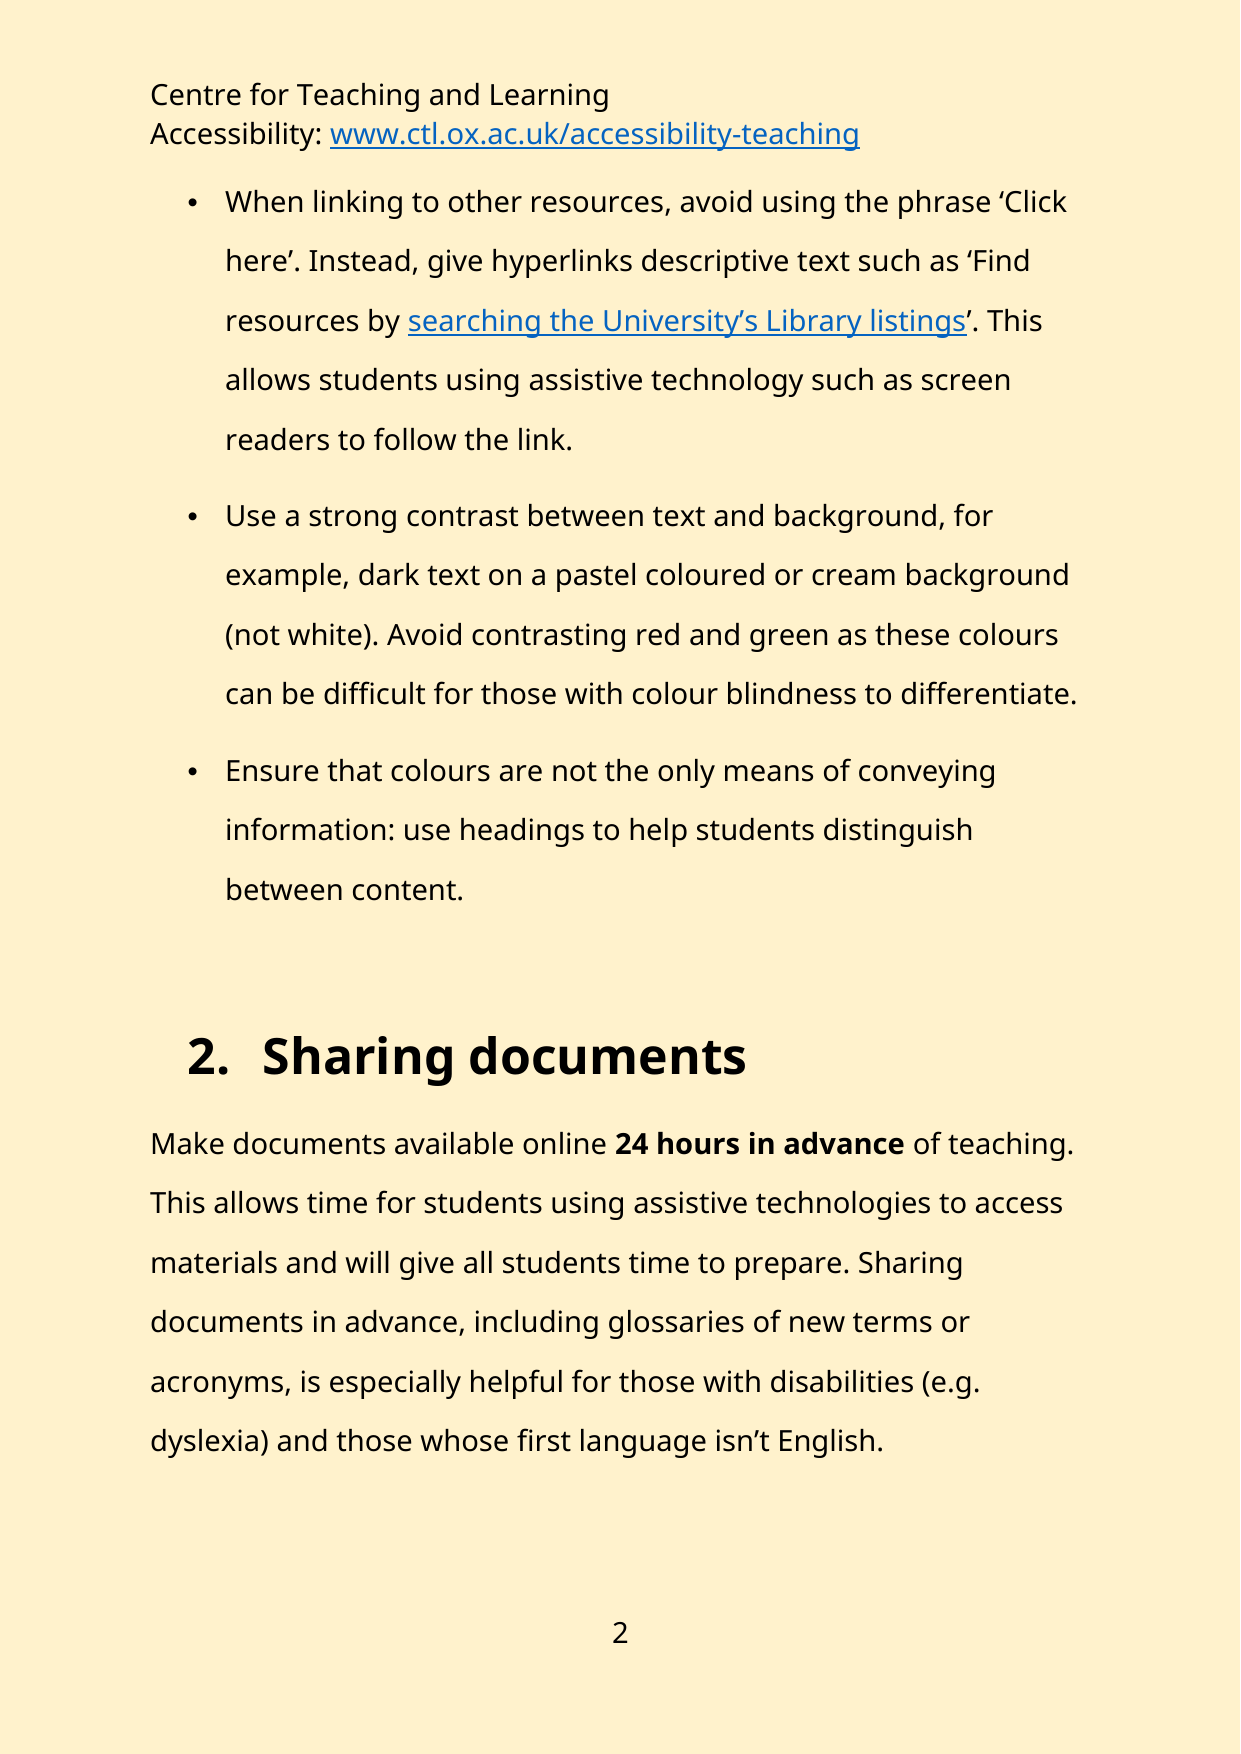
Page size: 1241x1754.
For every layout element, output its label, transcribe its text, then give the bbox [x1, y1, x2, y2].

list Use a strong contrast between text and background, for example, dark text on a pastel coloured or cream background (not white). Avoid contrasting red and green as these colours can be difficult for those with colour blindness to differentiate. [187, 495, 1090, 713]
text Make documents available online 24 hours in advance of teaching. This allows time for students using assistive technologies to access materials and will give all students time to prepare. Sharing documents in advance, including glossaries of new terms or acronyms, is especially helpful for those with disabilities (e.g. dyslexia) and those whose first language isn’t English. [150, 1123, 1090, 1460]
subtitle Sharing documents [187, 1021, 1090, 1089]
list Ensure that colours are not the only means of conveying information: use headings to help students distinguish between content. [187, 750, 1090, 908]
list When linking to other resources, avoid using the phrase ‘Click here’. Instead, give hyperlinks descriptive text such as ‘Find resources by searching the University’s Library listings’. This allows students using assistive technology such as screen readers to follow the link. [187, 181, 1090, 459]
